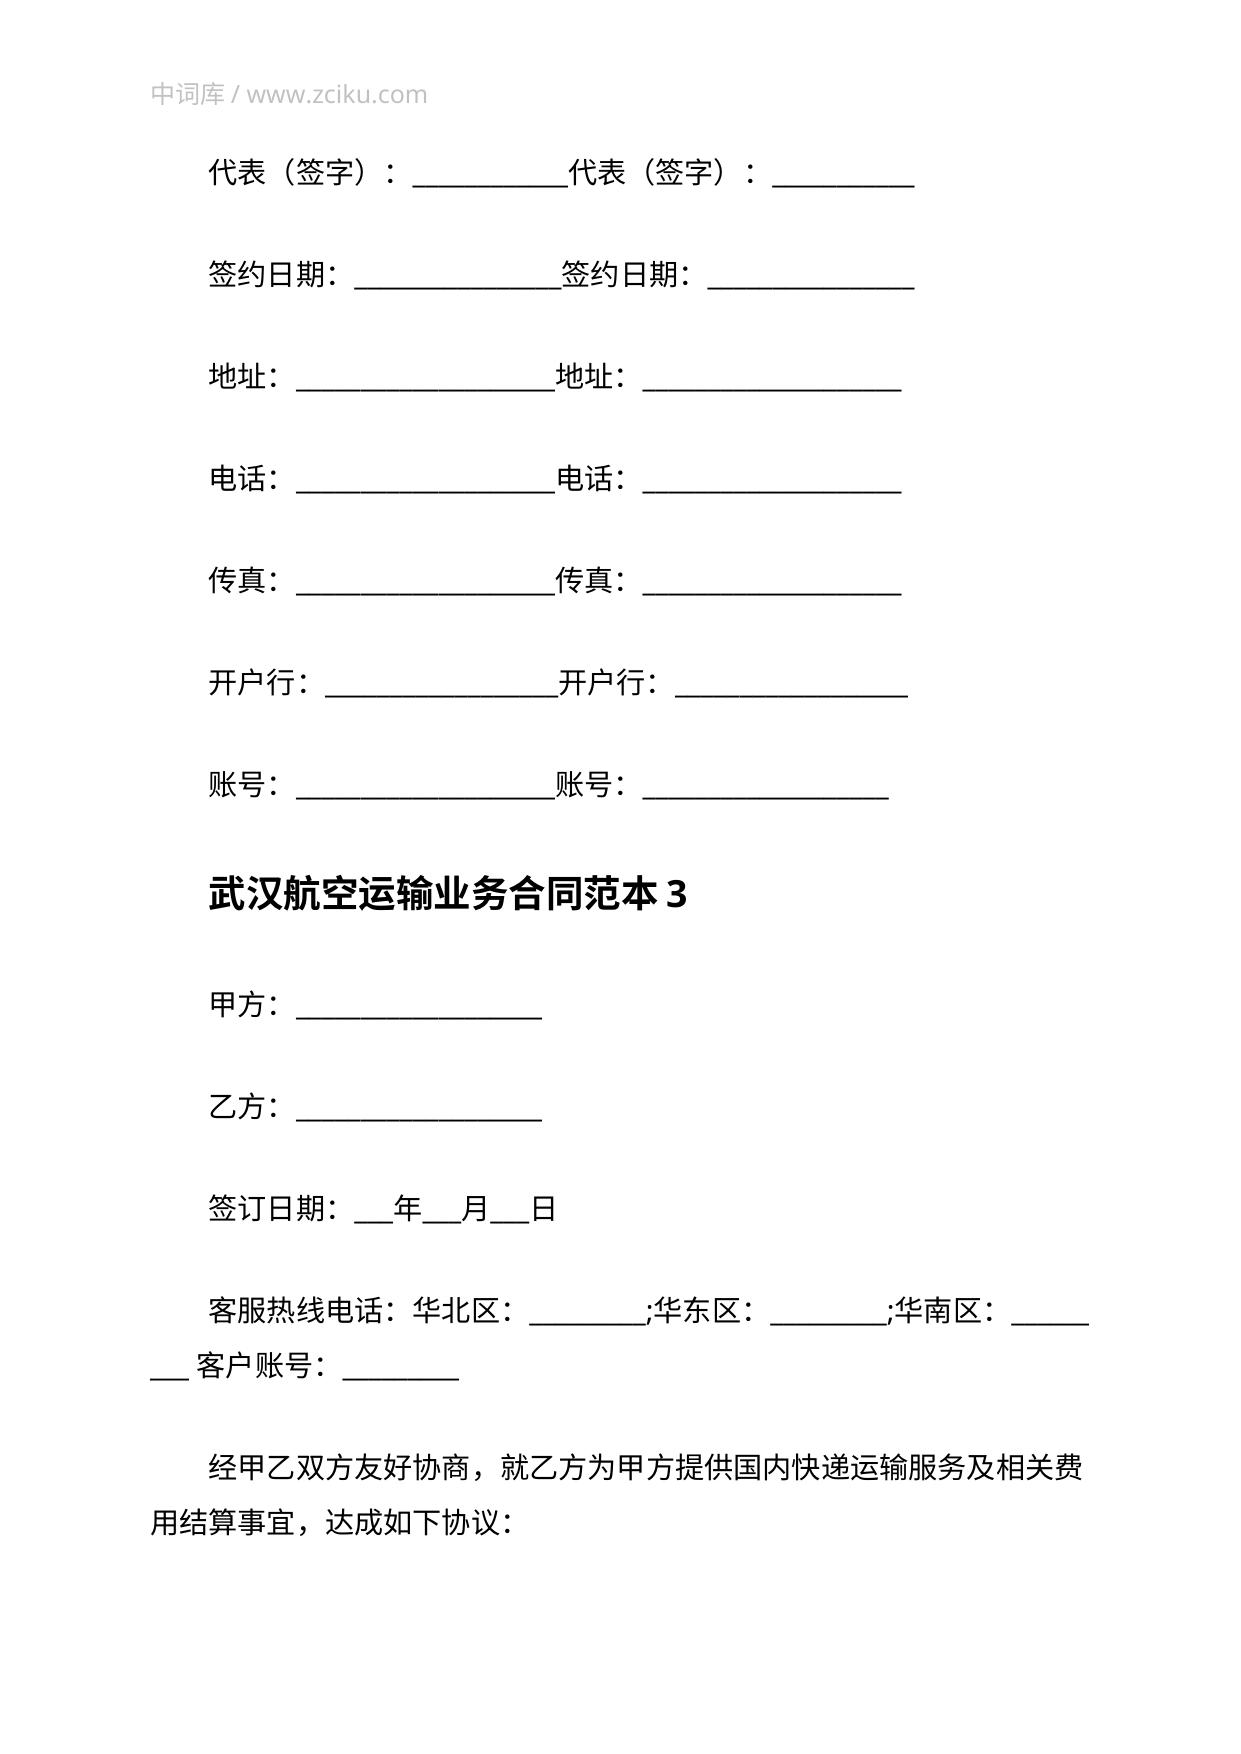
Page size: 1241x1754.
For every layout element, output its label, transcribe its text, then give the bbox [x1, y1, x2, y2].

text 账号：____________________账号：___________________ [150, 762, 1090, 804]
text 签约日期：________________签约日期：________________ [150, 252, 1090, 294]
text 经甲乙双方友好协商，就乙方为甲方提供国内快递运输服务及相关费用结算事宜，达成如下协议： [150, 1444, 1090, 1542]
text 电话：____________________电话：____________________ [150, 456, 1090, 498]
text 甲方：___________________ [150, 981, 1090, 1024]
text 武汉航空运输业务合同范本3 [150, 864, 1090, 918]
text 签订日期：___年___月___日 [150, 1185, 1090, 1228]
text 开户行：__________________开户行：__________________ [150, 660, 1090, 702]
text 传真：____________________传真：____________________ [150, 558, 1090, 600]
text 代表（签字）：____________代表（签字）：___________ [150, 150, 1090, 192]
text 地址：____________________地址：____________________ [150, 354, 1090, 396]
text 乙方：___________________ [150, 1083, 1090, 1126]
text 客服热线电话：华北区：_________;华东区：_________;华南区：_________ 客户账号：_________ [150, 1287, 1090, 1385]
